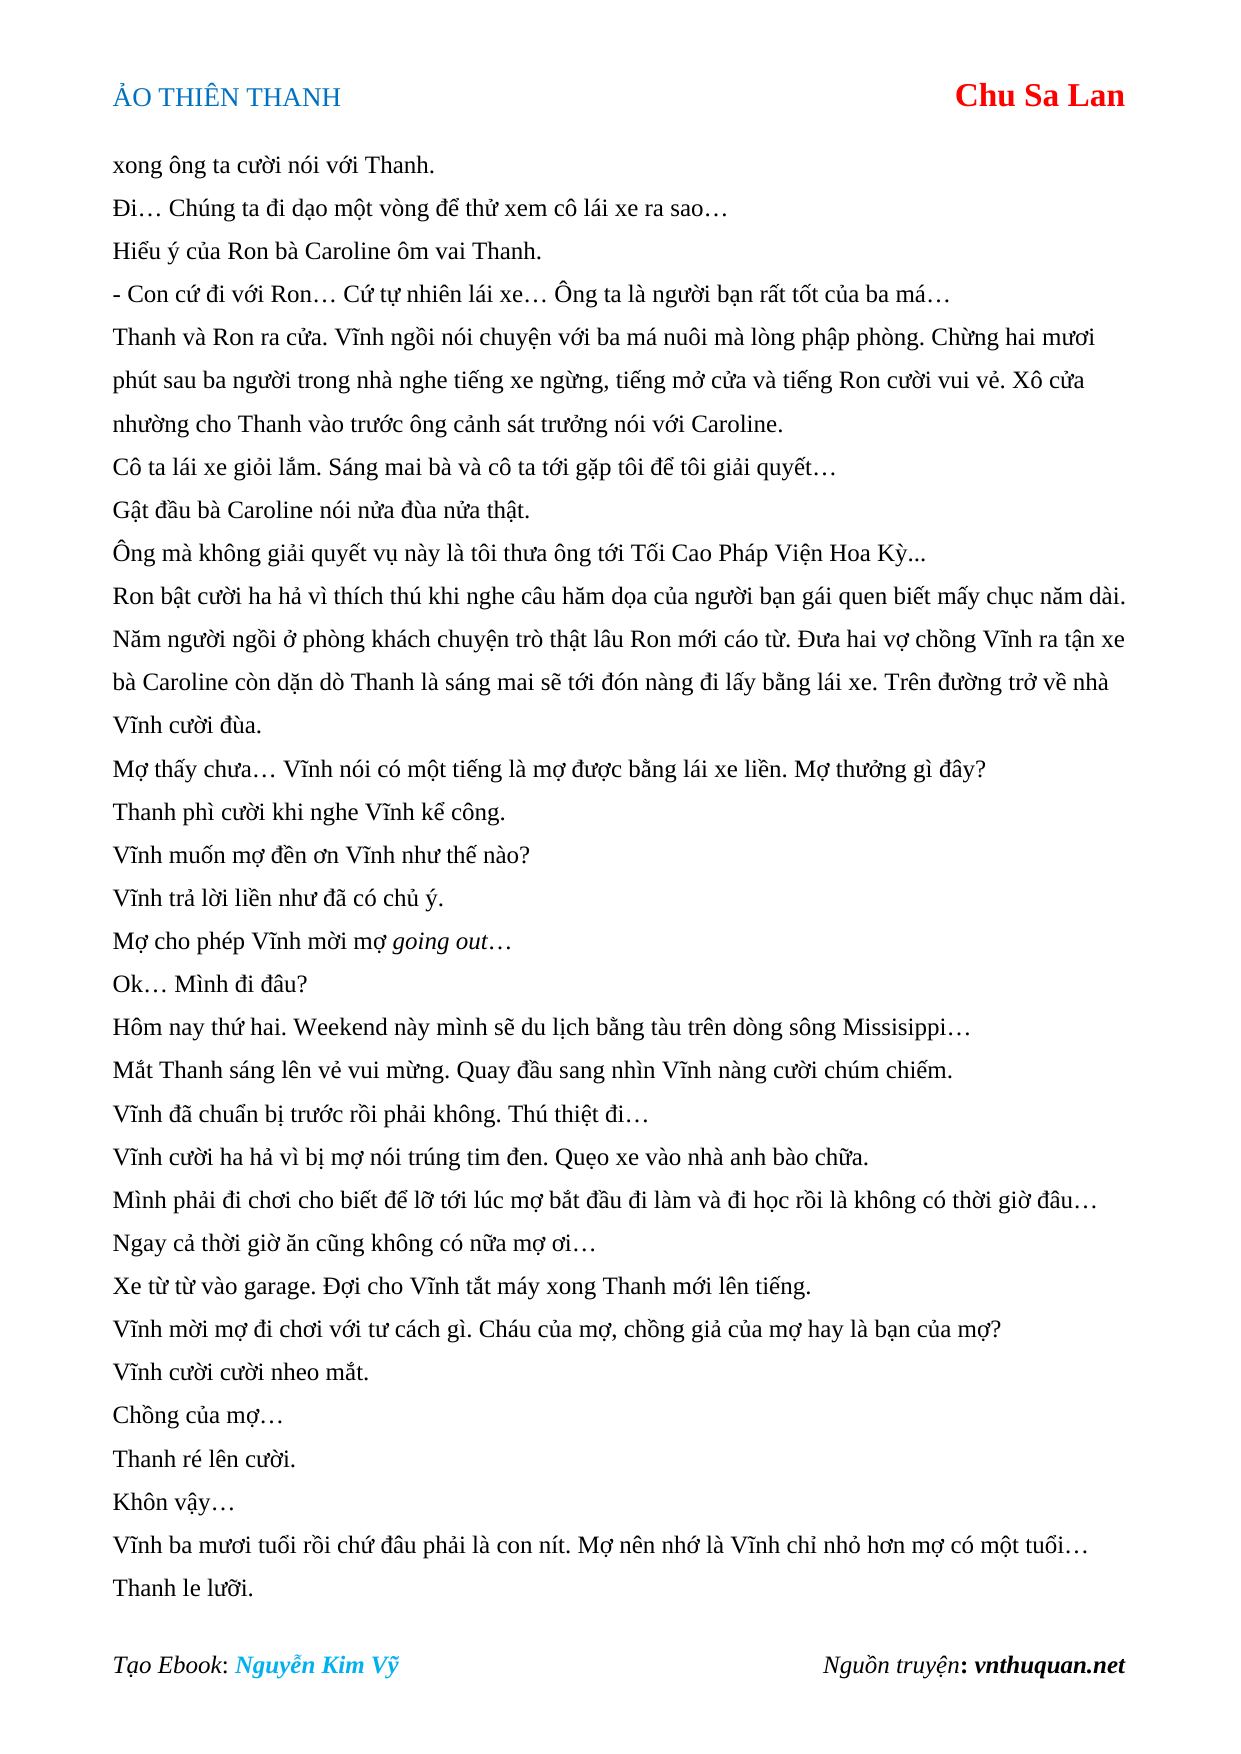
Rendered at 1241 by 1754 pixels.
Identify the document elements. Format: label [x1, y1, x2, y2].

text [112, 150, 1128, 1602]
